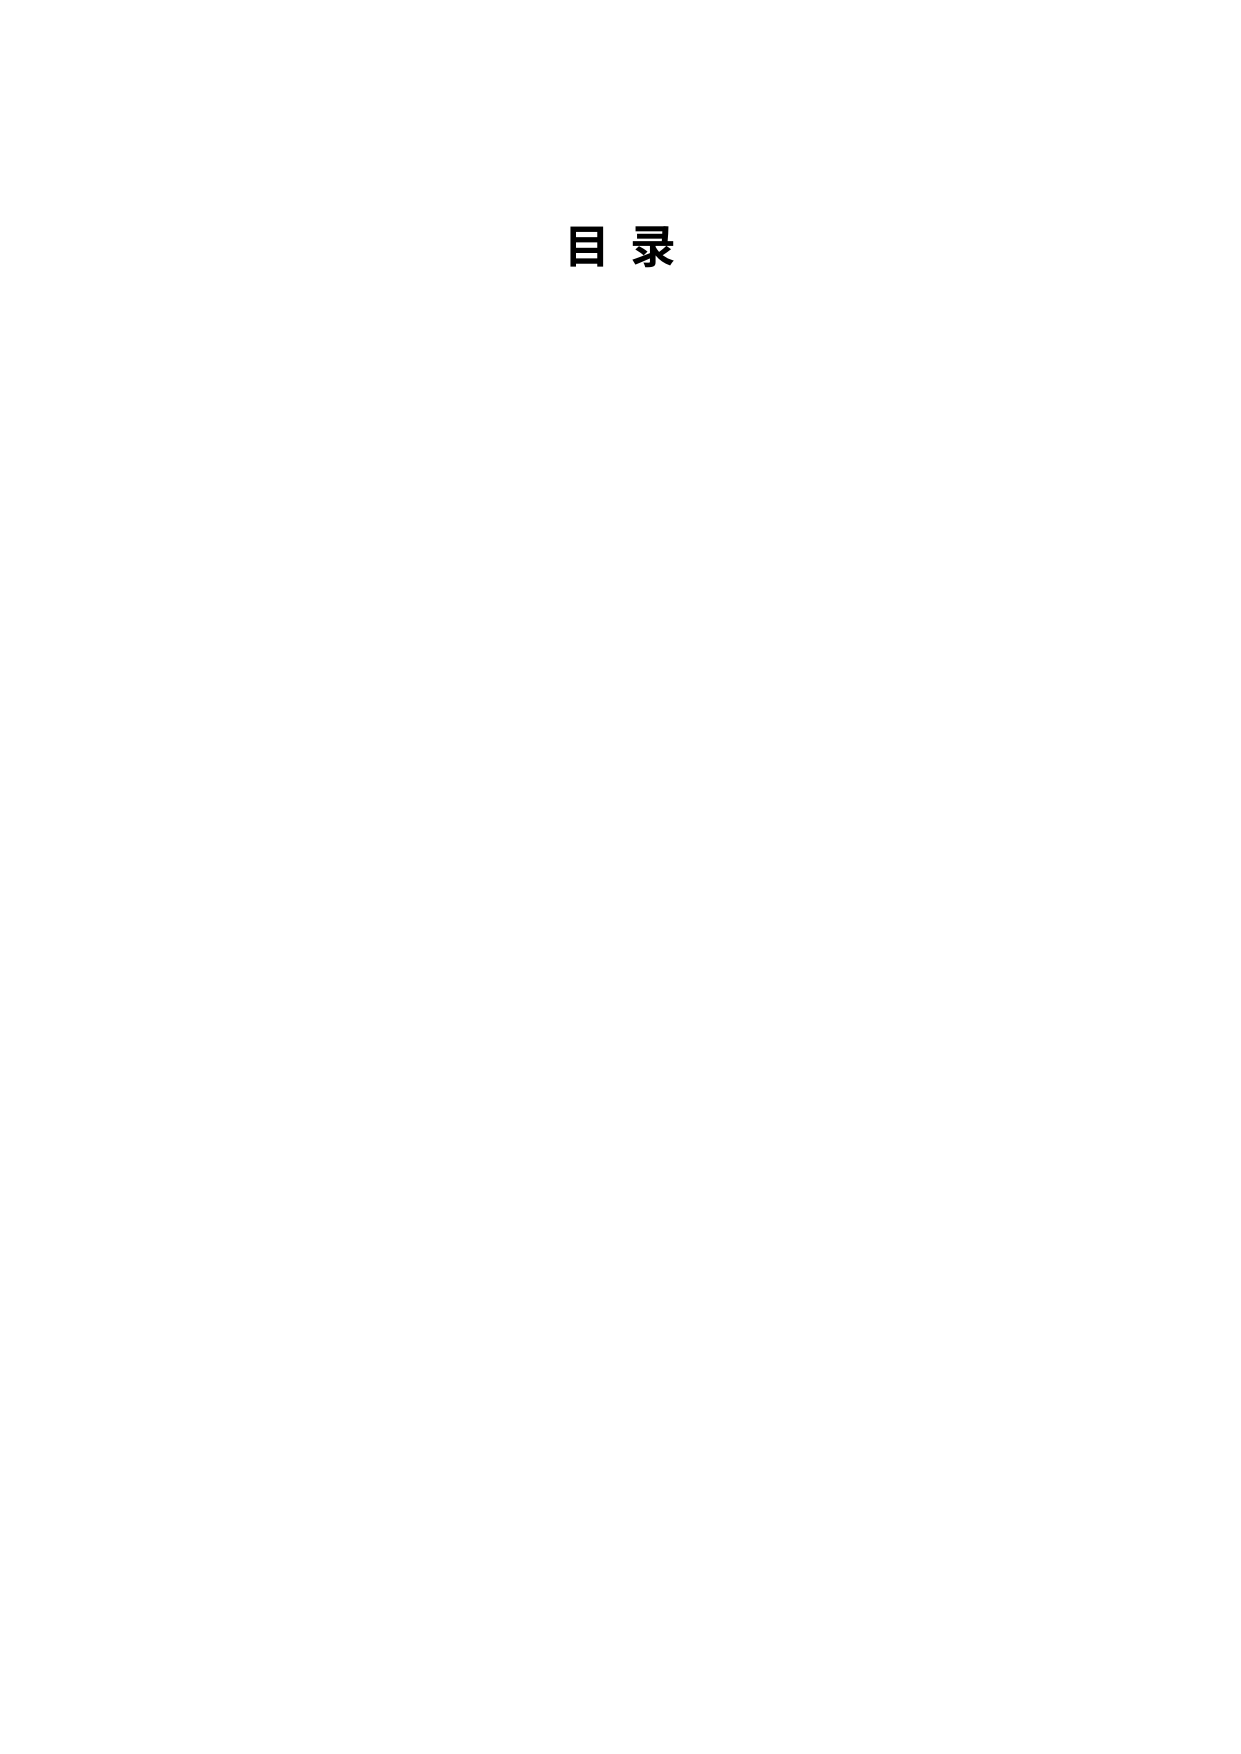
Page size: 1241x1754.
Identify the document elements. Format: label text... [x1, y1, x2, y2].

text 目 录 [187, 194, 1053, 292]
